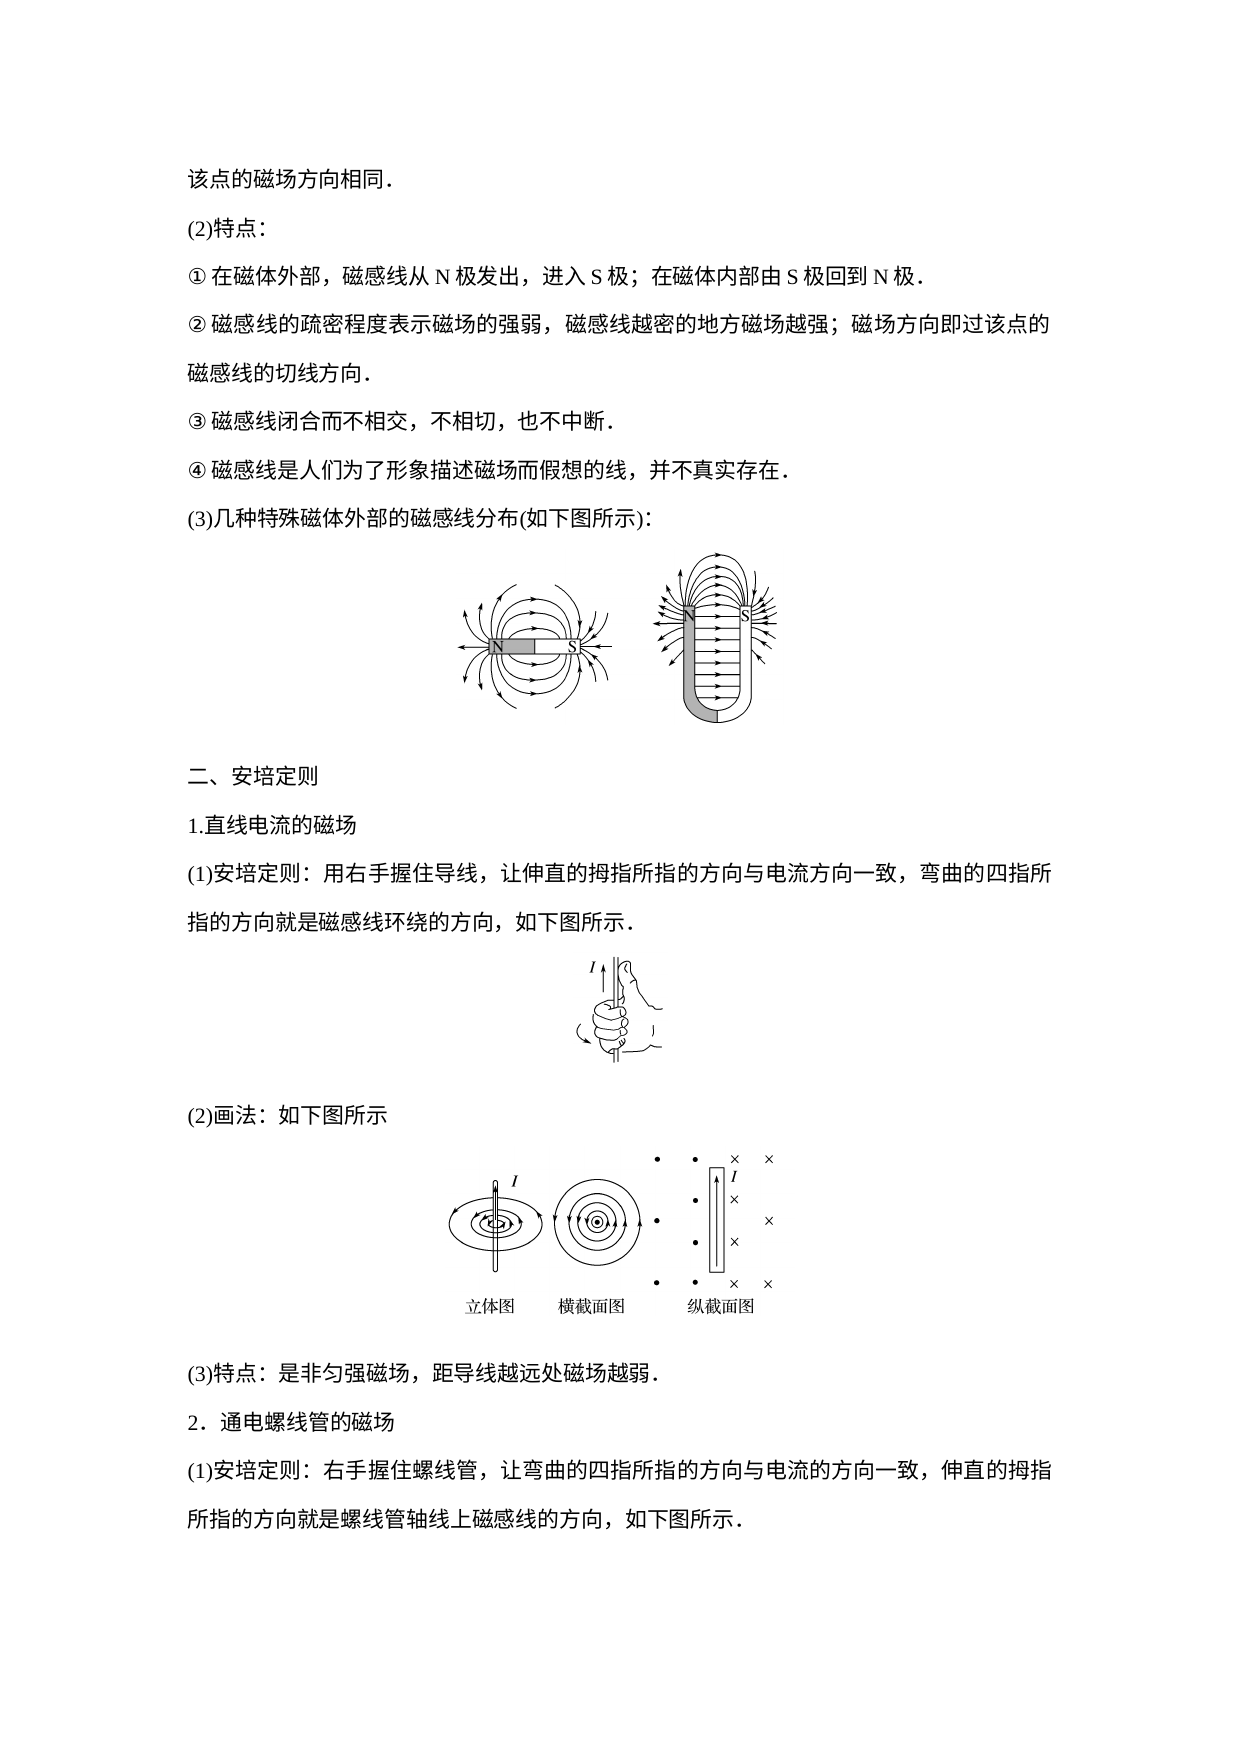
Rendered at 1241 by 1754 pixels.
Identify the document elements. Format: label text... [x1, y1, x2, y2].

text (1)安培定则：用右手握住导线，让伸直的拇指所指的方向与电流方向一致，弯曲的四指所指的方向就是磁感线环绕的方向，如下图所示． [187, 856, 1053, 937]
text 2．通电螺线管的磁场 [187, 1404, 1053, 1437]
picture [456, 549, 784, 725]
picture [444, 1146, 796, 1316]
text 1.直线电流的磁场 [187, 807, 1053, 840]
text (2)画法：如下图所示 [187, 1098, 1053, 1130]
text 二、安培定则 [187, 759, 1053, 791]
text (1)安培定则：右手握住螺线管，让弯曲的四指所指的方向与电流的方向一致，伸直的拇指所指的方向就是螺线管轴线上磁感线的方向，如下图所示． [187, 1452, 1053, 1534]
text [187, 162, 1053, 194]
text (3)特点：是非匀强磁场，距导线越远处磁场越弱． [187, 1356, 1053, 1388]
text (2)特点： [187, 210, 1053, 243]
text ①在磁体外部，磁感线从N极发出，进入S极；在磁体内部由S极回到N极． [187, 259, 1053, 291]
text ③磁感线闭合而不相交，不相切，也不中断． [187, 404, 1053, 437]
text (3)几种特殊磁体外部的磁感线分布(如下图所示)： [187, 501, 1053, 533]
text ④磁感线是人们为了形象描述磁场而假想的线，并不真实存在． [187, 452, 1053, 485]
text ②磁感线的疏密程度表示磁场的强弱，磁感线越密的地方磁场越强；磁场方向即过该点的磁感线的切线方向． [187, 307, 1053, 388]
picture [572, 952, 668, 1066]
